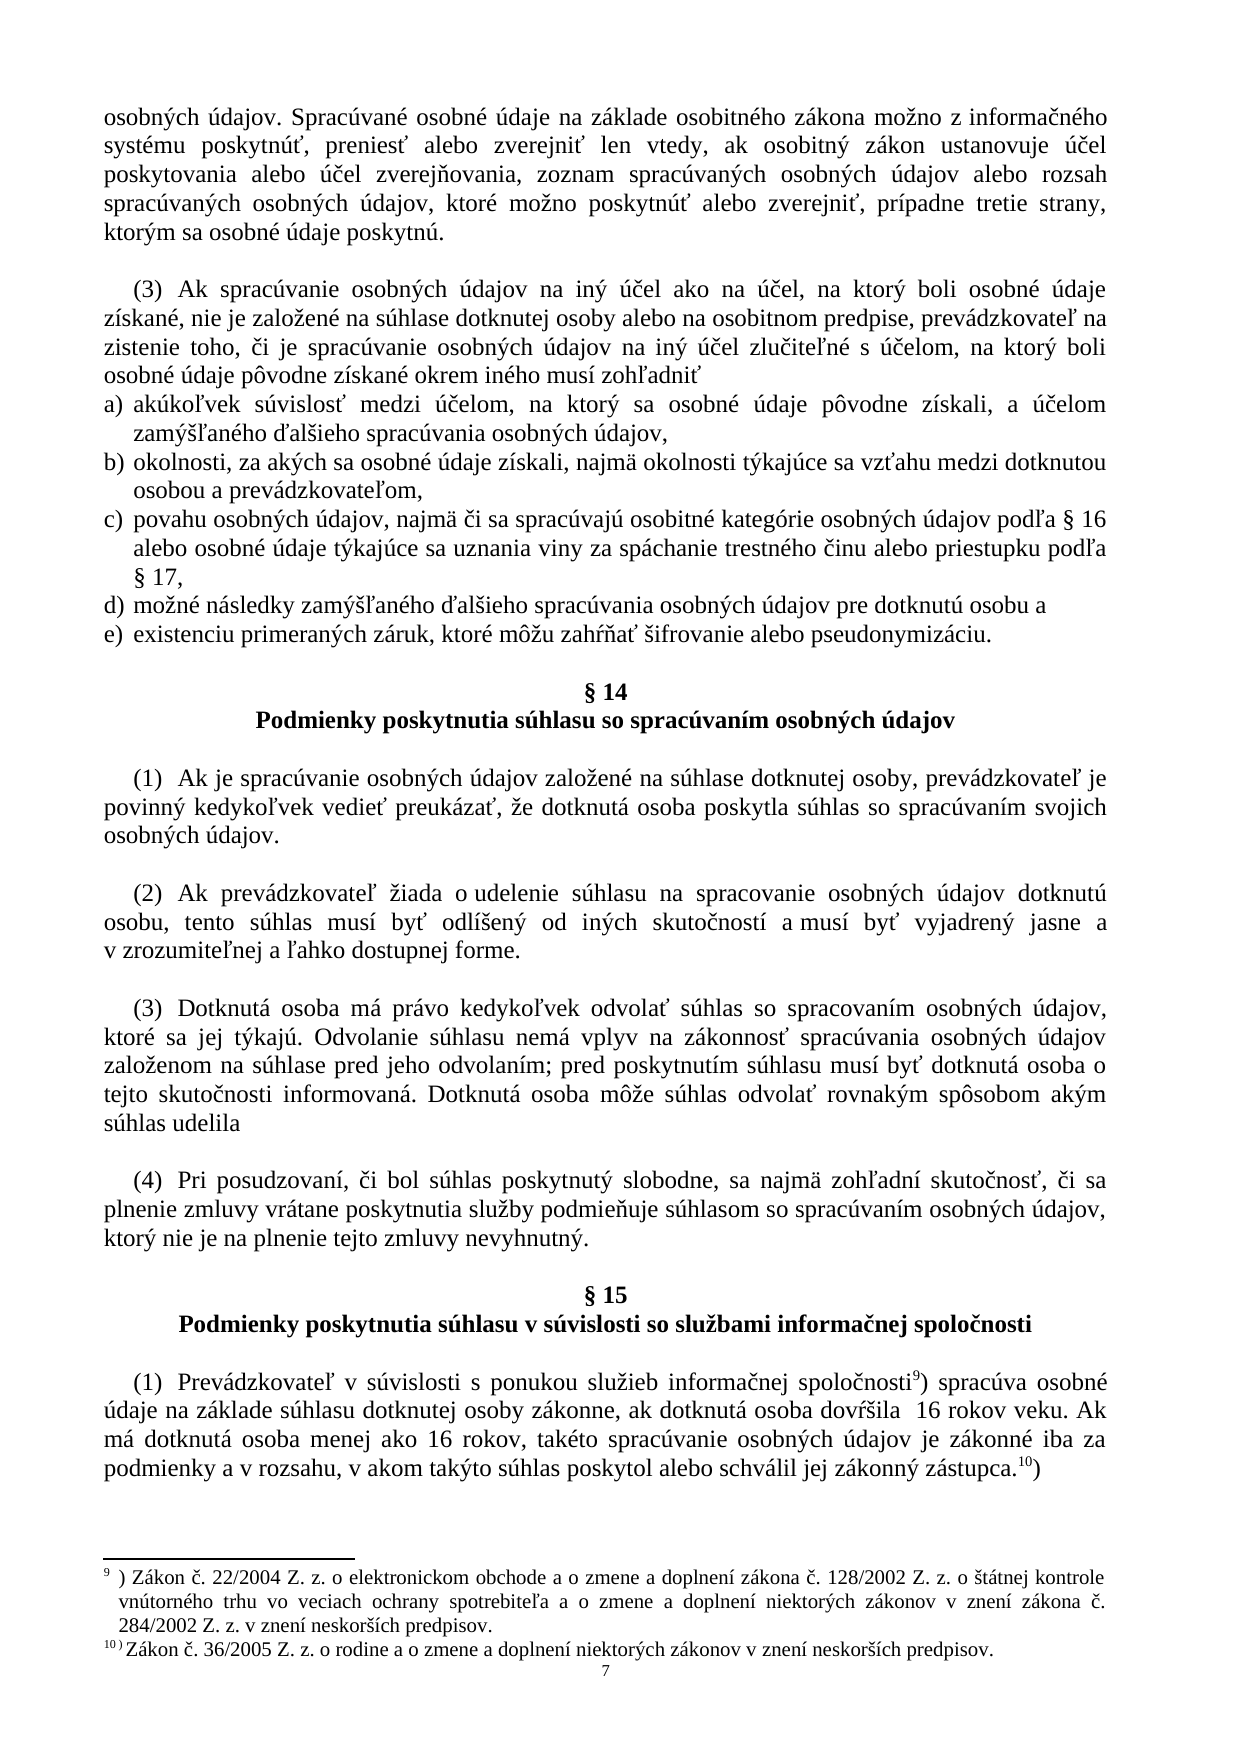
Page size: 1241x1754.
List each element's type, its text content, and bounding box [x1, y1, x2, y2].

list Ak prevádzkovateľ žiada o udelenie súhlasu na spracovanie osobných údajov dotknutú osobu, tento súhlas musí byť odlíšený od iných skutočností a musí byť vyjadrený jasne a v zrozumiteľnej a ľahko dostupnej forme. [103, 878, 1107, 964]
list Pri posudzovaní, či bol súhlas poskytnutý slobodne, sa najmä zohľadní skutočnosť, či sa plnenie zmluvy vrátane poskytnutia služby podmieňuje súhlasom so spracúvaním osobných údajov, ktorý nie je na plnenie tejto zmluvy nevyhnutný. [103, 1166, 1107, 1252]
list akúkoľvek súvislosť medzi účelom, na ktorý sa osobné údaje pôvodne získali, a účelom zamýšľaného ďalšieho spracúvania osobných údajov, [103, 389, 1107, 447]
subtitle Podmienky poskytnutia súhlasu v súvislosti so službami informačnej spoločnosti [103, 1309, 1107, 1338]
list okolnosti, za akých sa osobné údaje získali, najmä okolnosti týkajúce sa vzťahu medzi dotknutou osobou a prevádzkovateľom, [103, 447, 1107, 504]
list Ak je spracúvanie osobných údajov založené na súhlase dotknutej osoby, prevádzkovateľ je povinný kedykoľvek vedieť preukázať, že dotknutá osoba poskytla súhlas so spracúvaním svojich osobných údajov. [103, 763, 1107, 849]
list možné následky zamýšľaného ďalšieho spracúvania osobných údajov pre dotknutú osobu a [103, 591, 1107, 619]
list existenciu primeraných záruk, ktoré môžu zahŕňať šifrovanie alebo pseudonymizáciu. [103, 619, 1107, 648]
subtitle Podmienky poskytnutia súhlasu so spracúvaním osobných údajov [103, 706, 1107, 734]
list Prevádzkovateľ v súvislosti s ponukou služieb informačnej spoločnosti) spracúva osobné údaje na základe súhlasu dotknutej osoby zákonne, ak dotknutá osoba dovŕšila 16 rokov veku. Ak má dotknutá osoba menej ako 16 rokov, takéto spracúvanie osobných údajov je zákonné iba za podmienky a v rozsahu, v akom takýto súhlas poskytol alebo schválil jej zákonný zástupca.) [103, 1367, 1107, 1482]
list povahu osobných údajov, najmä či sa spracúvajú osobitné kategórie osobných údajov podľa § 16 alebo osobné údaje týkajúce sa uznania viny za spáchanie trestného činu alebo priestupku podľa § 17, [103, 504, 1107, 591]
list Dotknutá osoba má právo kedykoľvek odvolať súhlas so spracovaním osobných údajov, ktoré sa jej týkajú. Odvolanie súhlasu nemá vplyv na zákonnosť spracúvania osobných údajov založenom na súhlase pred jeho odvolaním; pred poskytnutím súhlasu musí byť dotknutá osoba o tejto skutočnosti informovaná. Dotknutá osoba môže súhlas odvolať rovnakým spôsobom akým súhlas udelila [103, 993, 1107, 1137]
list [103, 102, 1107, 246]
list Ak spracúvanie osobných údajov na iný účel ako na účel, na ktorý boli osobné údaje získané, nie je založené na súhlase dotknutej osoby alebo na osobitnom predpise, prevádzkovateľ na zistenie toho, či je spracúvanie osobných údajov na iný účel zlučiteľné s účelom, na ktorý boli osobné údaje pôvodne získané okrem iného musí zohľadniť [103, 274, 1107, 389]
